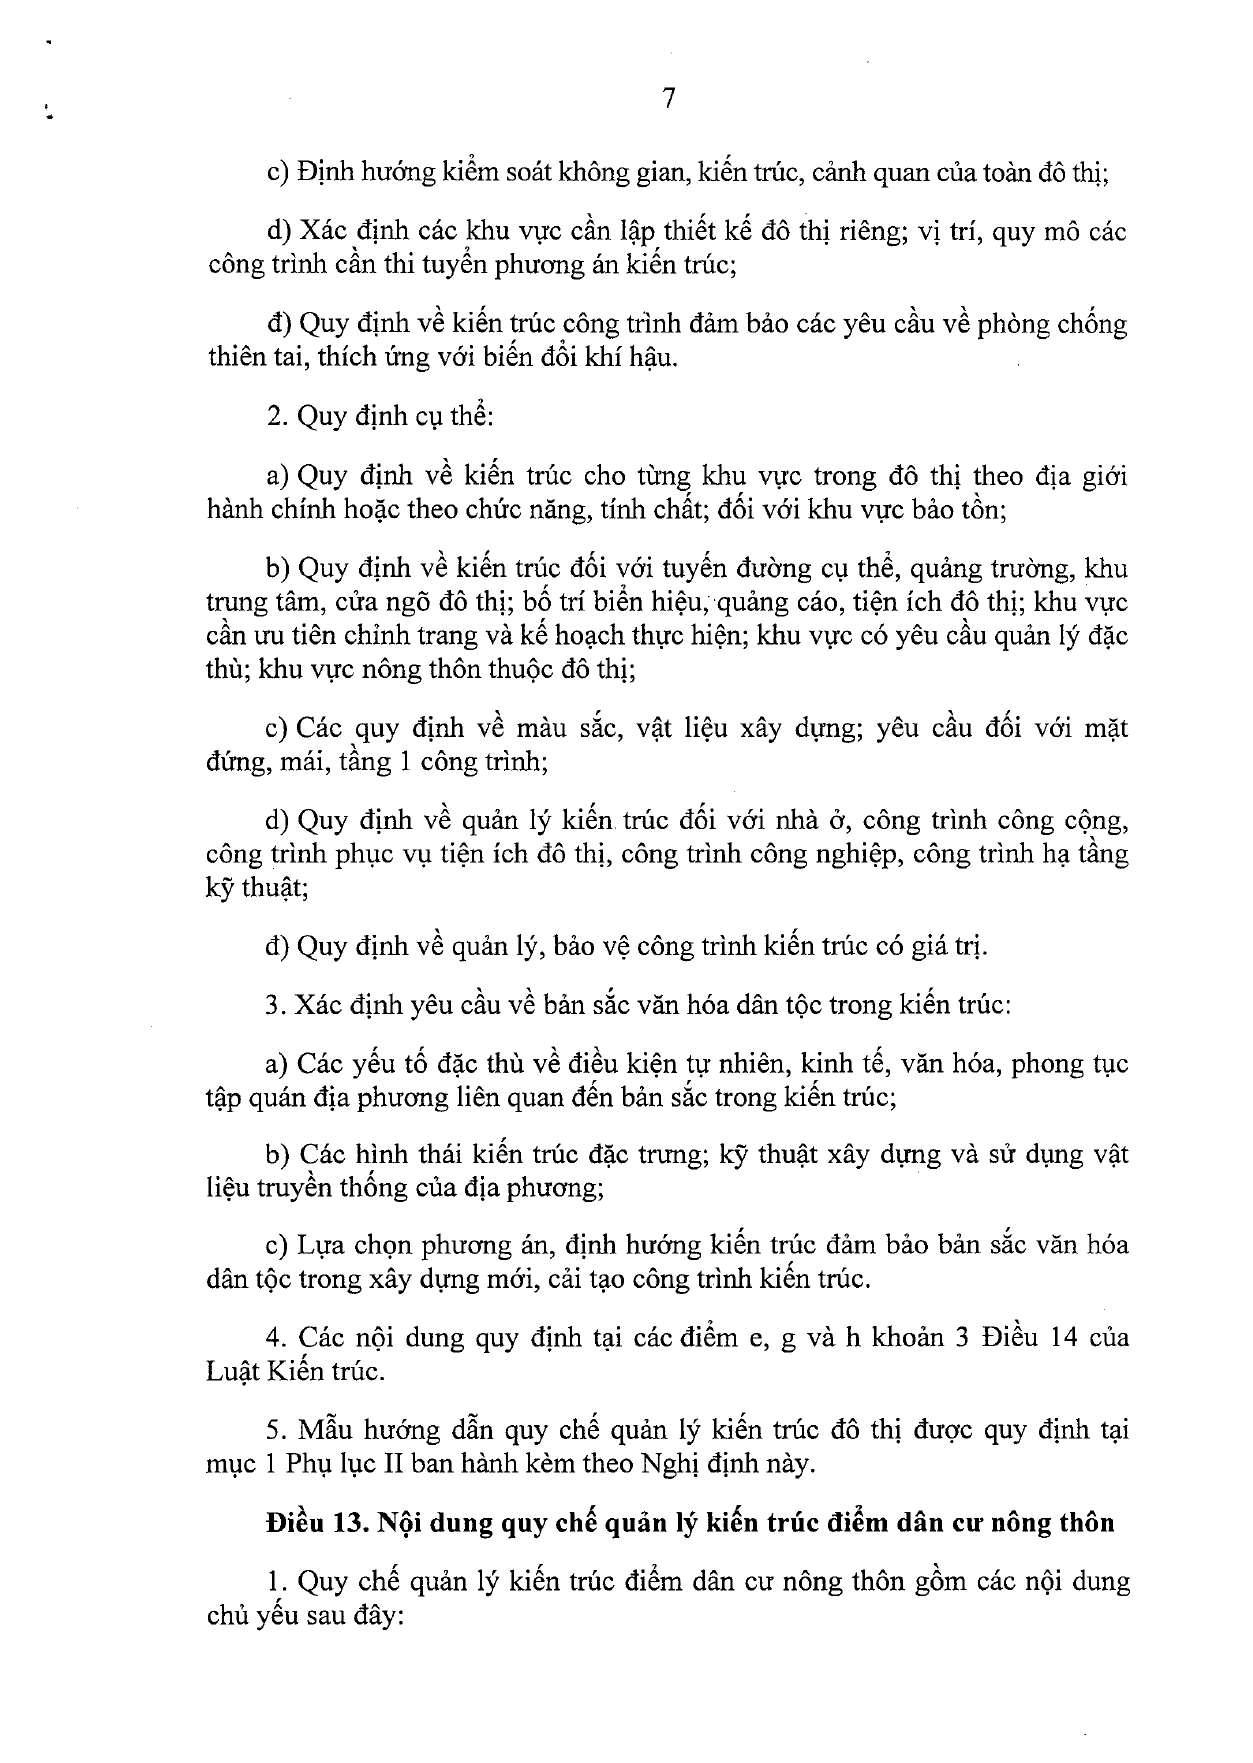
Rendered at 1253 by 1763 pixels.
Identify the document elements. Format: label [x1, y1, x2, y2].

picture [4, 0, 1130, 1735]
